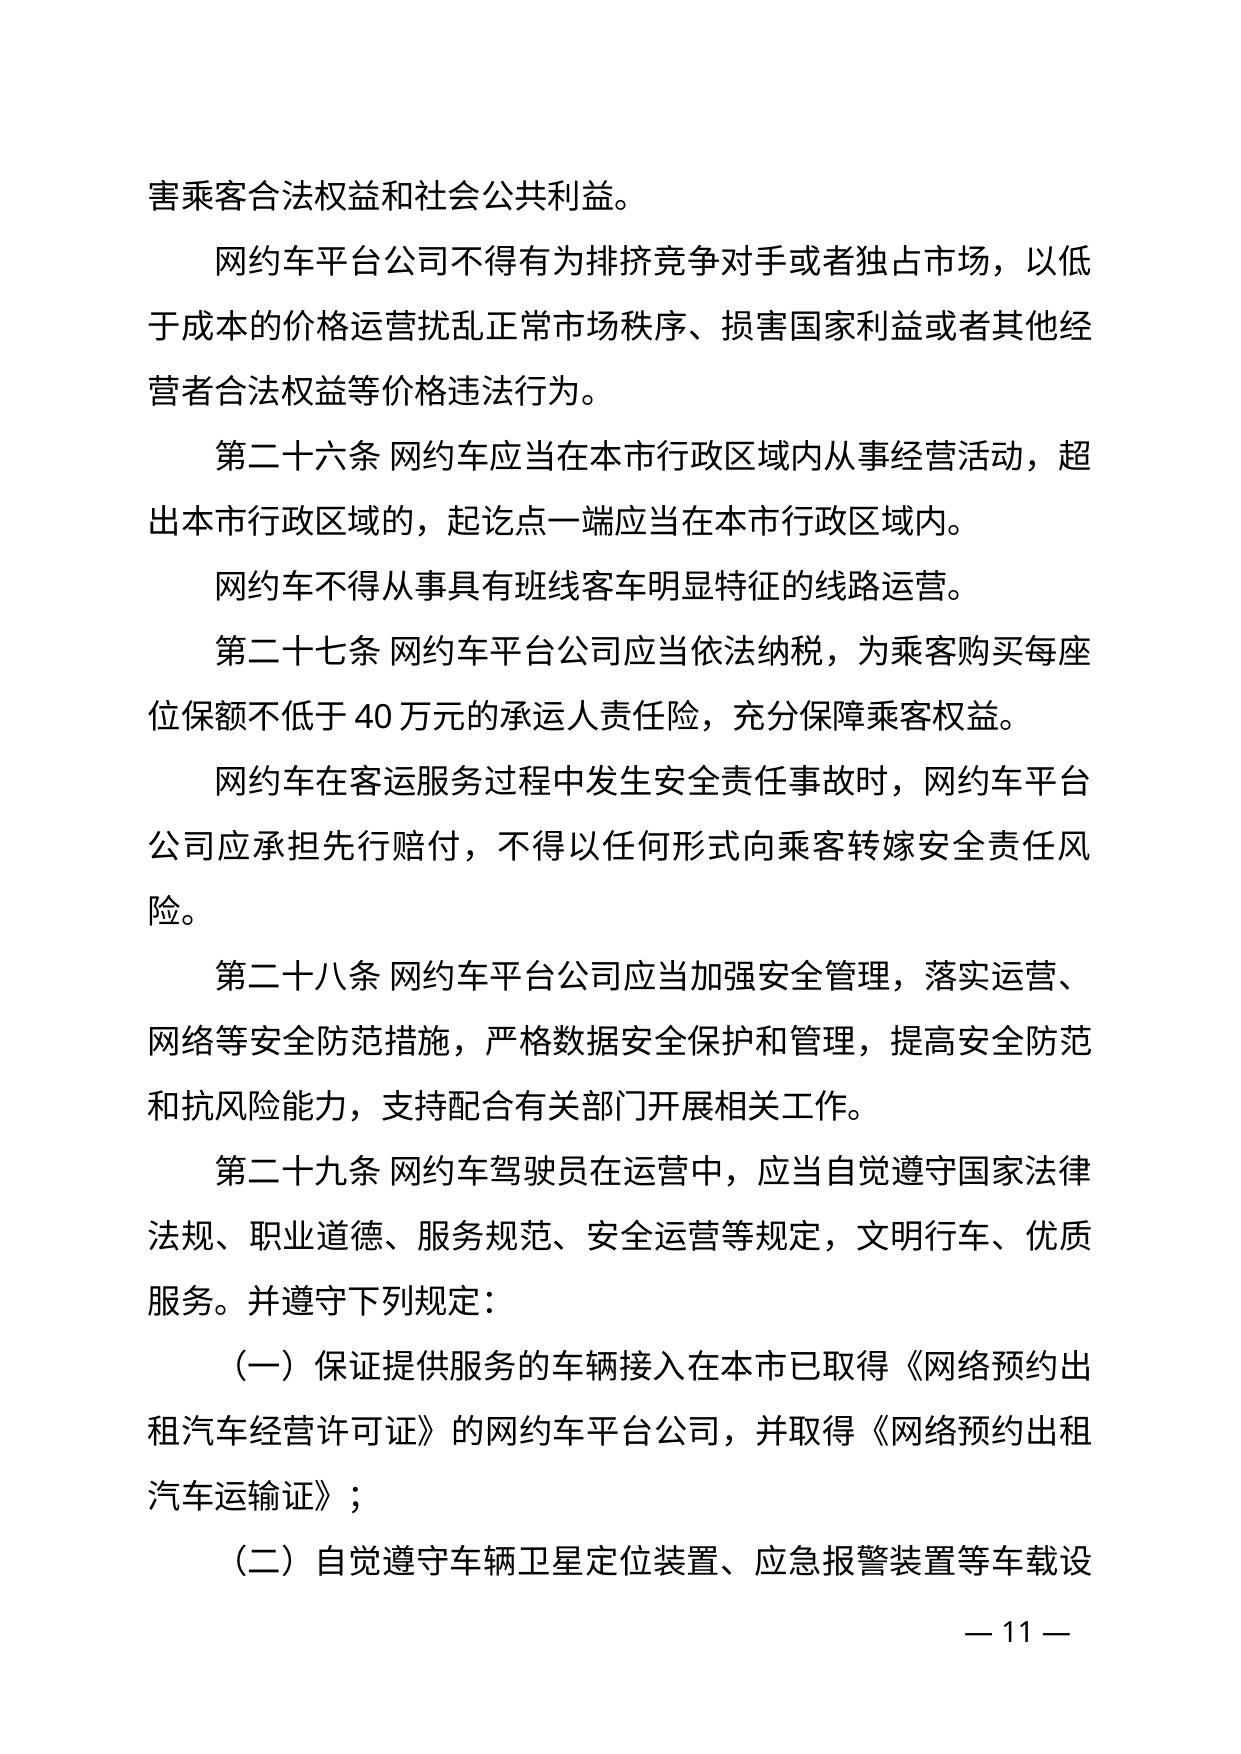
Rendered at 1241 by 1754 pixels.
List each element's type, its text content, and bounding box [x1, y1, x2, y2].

text 第二十六条 网约车应当在本市行政区域内从事经营活动，超出本市行政区域的，起讫点一端应当在本市行政区域内。 [148, 422, 1093, 552]
text 网约车在客运服务过程中发生安全责任事故时，网约车平台公司应承担先行赔付，不得以任何形式向乘客转嫁安全责任风险。 [148, 747, 1093, 942]
text 第二十七条 网约车平台公司应当依法纳税，为乘客购买每座位保额不低于40万元的承运人责任险，充分保障乘客权益。 [148, 617, 1093, 747]
text 第二十九条 网约车驾驶员在运营中，应当自觉遵守国家法律法规、职业道德、服务规范、安全运营等规定，文明行车、优质服务。并遵守下列规定： [148, 1137, 1093, 1332]
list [148, 1527, 1093, 1592]
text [148, 162, 1093, 227]
text 第二十八条 网约车平台公司应当加强安全管理，落实运营、网络等安全防范措施，严格数据安全保护和管理，提高安全防范和抗风险能力，支持配合有关部门开展相关工作。 [148, 942, 1093, 1137]
text 网约车不得从事具有班线客车明显特征的线路运营。 [148, 552, 1093, 617]
text 网约车平台公司不得有为排挤竞争对手或者独占市场，以低于成本的价格运营扰乱正常市场秩序、损害国家利益或者其他经营者合法权益等价格违法行为。 [148, 227, 1093, 422]
list 保证提供服务的车辆接入在本市已取得《网络预约出租汽车经营许可证》的网约车平台公司，并取得《网络预约出租汽车运输证》； [148, 1332, 1093, 1527]
